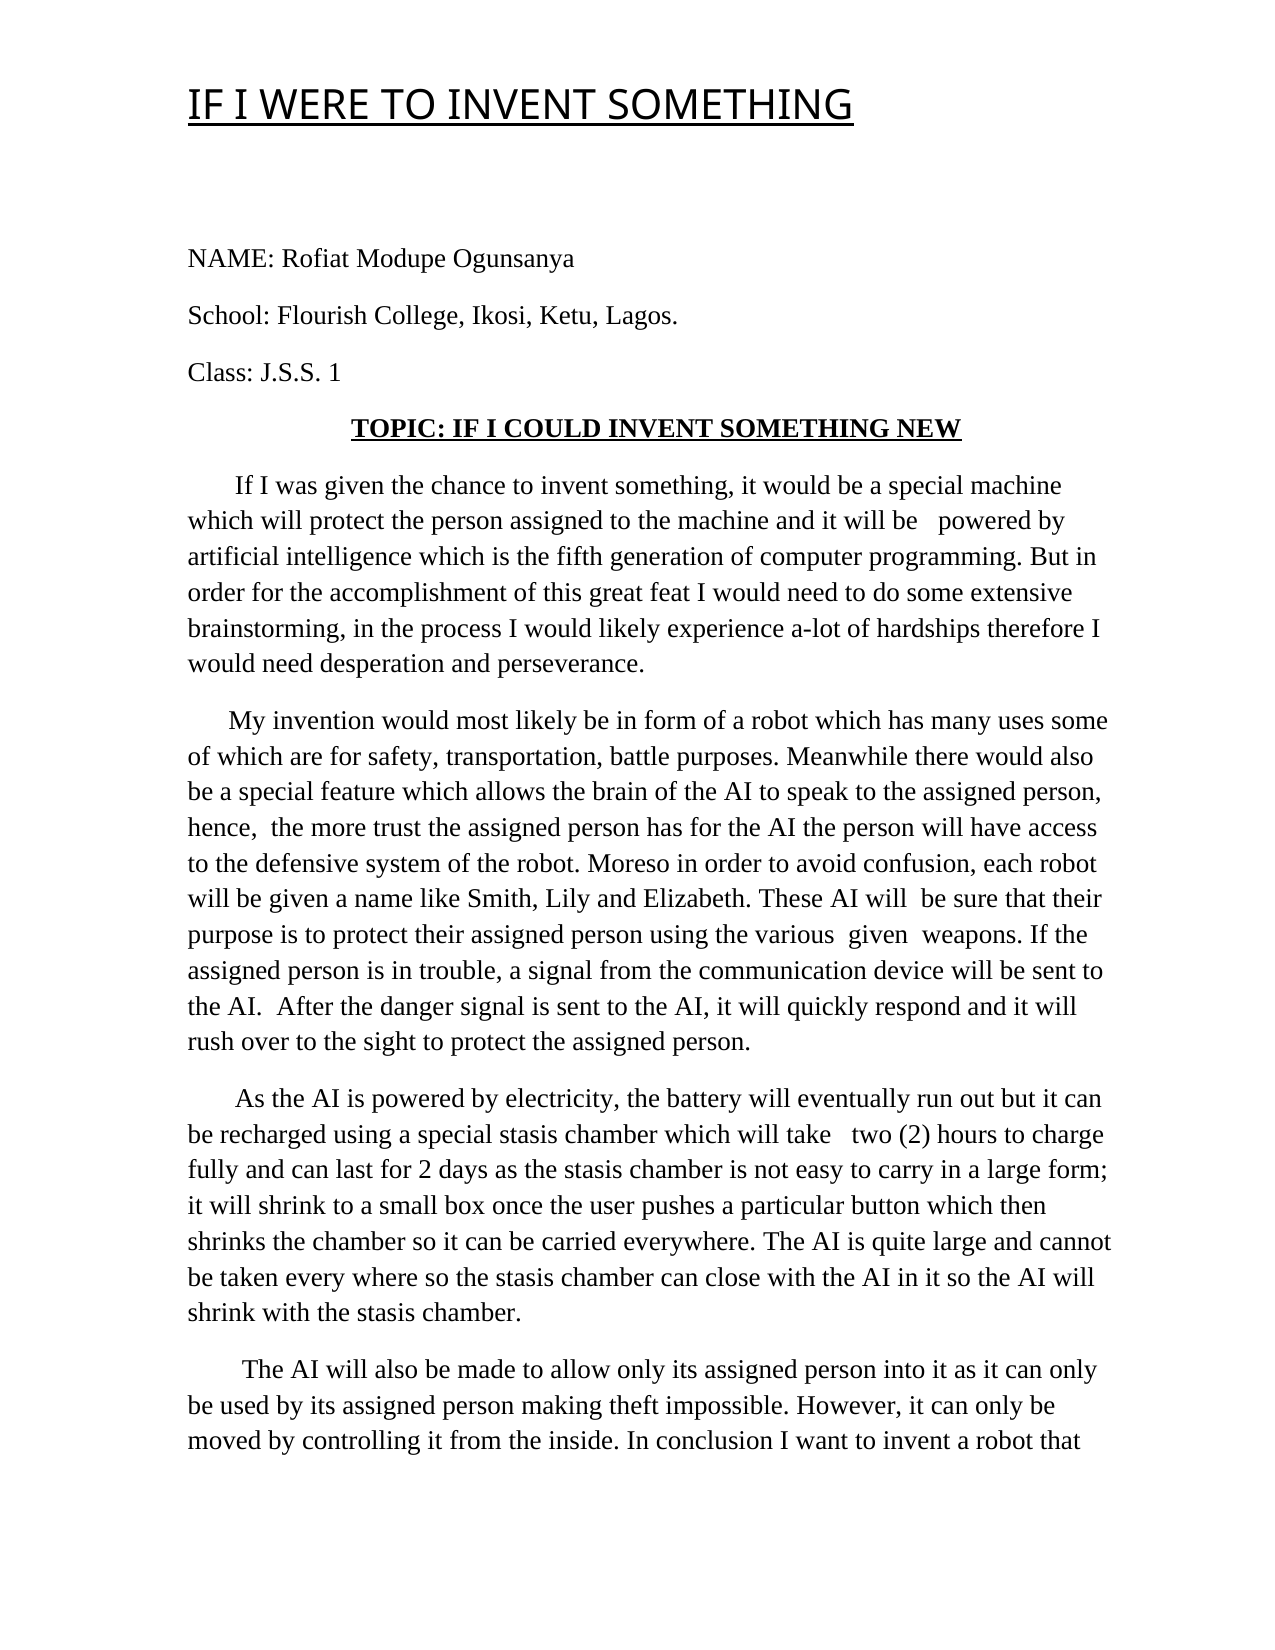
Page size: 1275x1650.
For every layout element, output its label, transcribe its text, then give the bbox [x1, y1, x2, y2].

text My invention would most likely be in form of a robot which has many uses some of which are for safety, transportation, battle purposes. Meanwhile there would also be a special feature which allows the brain of the AI to speak to the assigned person, hence, the more trust the assigned person has for the AI the person will have access to the defensive system of the robot. Moreso in order to avoid confusion, each robot will be given a name like Smith, Lily and Elizabeth. These AI will be sure that their purpose is to protect their assigned person using the various given weapons. If the assigned person is in trouble, a signal from the communication device will be sent to the AI. After the danger signal is sent to the AI, it will quickly respond and it will rush over to the sight to protect the assigned person. [187, 704, 1125, 1057]
text Class: J.S.S. 1 [187, 356, 1125, 387]
text As the AI is powered by electricity, the battery will eventually run out but it can be recharged using a special stasis chamber which will take two (2) hours to charge fully and can last for 2 days as the stasis chamber is not easy to carry in a large form; it will shrink to a small box once the user pushes a particular button which then shrinks the chamber so it can be carried everywhere. The AI is quite large and cannot be taken every where so the stasis chamber can close with the AI in it so the AI will shrink with the stasis chamber. [187, 1082, 1125, 1328]
text School: Flourish College, Ikosi, Ketu, Lagos. [187, 299, 1125, 330]
text NAME: Rofiat Modupe Ogunsanya [187, 242, 1125, 274]
text TOPIC: IF I COULD INVENT SOMETHING NEW [187, 412, 1125, 443]
text If I was given the chance to invent something, it would be a special machine which will protect the person assigned to the machine and it will be powered by artificial intelligence which is the fifth generation of computer programming. But in order for the accomplishment of this great feat I would need to do some extensive brainstorming, in the process I would likely experience a-lot of hardships therefore I would need desperation and perseverance. [187, 469, 1125, 678]
